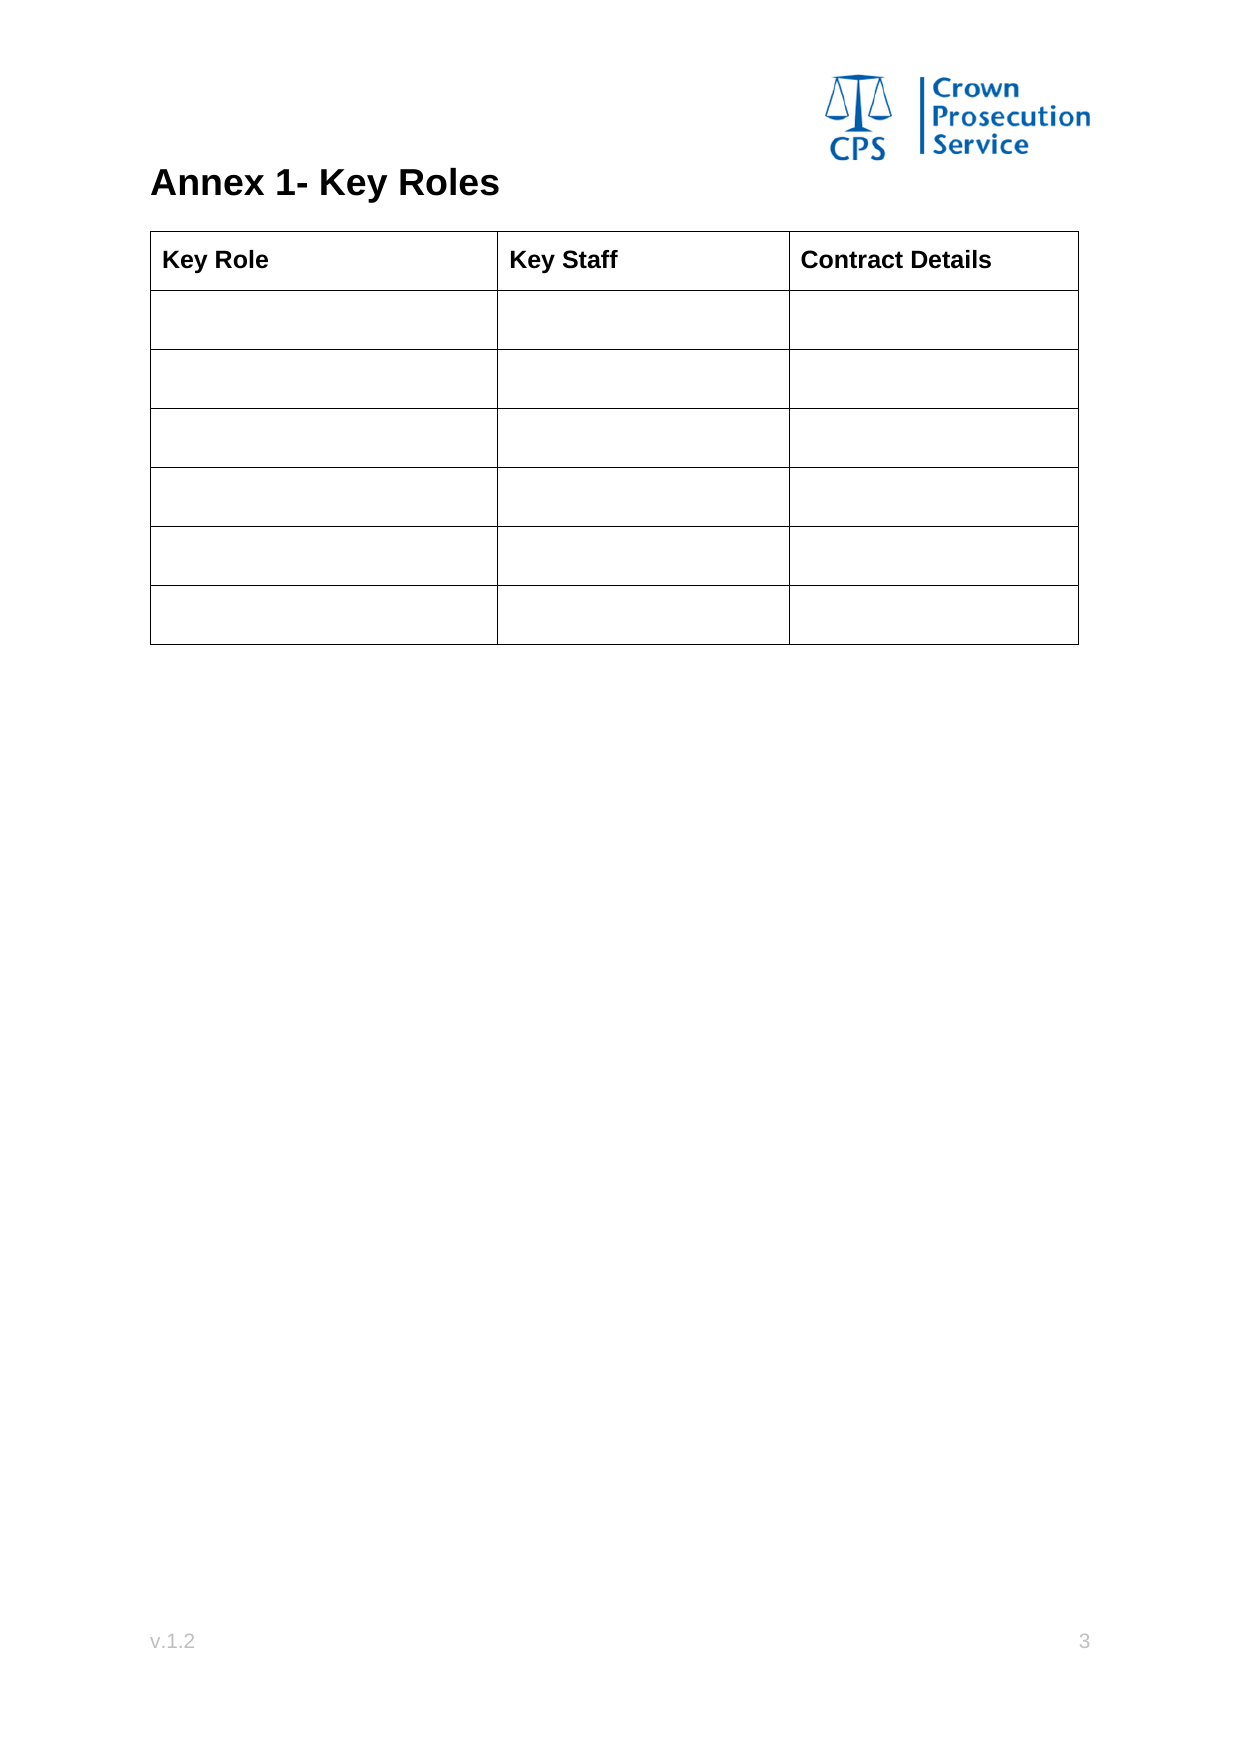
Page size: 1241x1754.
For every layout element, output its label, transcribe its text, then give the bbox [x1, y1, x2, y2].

table_cell [790, 468, 1078, 526]
table_cell [498, 586, 789, 644]
table_cell [151, 527, 497, 585]
table_cell [151, 350, 497, 408]
picture [825, 73, 1090, 161]
table_cell [790, 409, 1078, 467]
table_cell [498, 468, 789, 526]
table_cell [498, 527, 789, 585]
table_cell [151, 291, 497, 349]
table_cell [151, 409, 497, 467]
table_cell [790, 350, 1078, 408]
table_cell [498, 291, 789, 349]
table_cell [151, 468, 497, 526]
table_cell [151, 586, 497, 644]
table_header Key Role [151, 232, 497, 290]
text Annex 1- Key Roles [150, 161, 1090, 204]
table_cell [498, 409, 789, 467]
table_cell [790, 527, 1078, 585]
table_header Contract Details [790, 232, 1078, 290]
table_header Key Staff [498, 232, 789, 290]
table_cell [790, 586, 1078, 644]
table_cell [498, 350, 789, 408]
table_cell [790, 291, 1078, 349]
